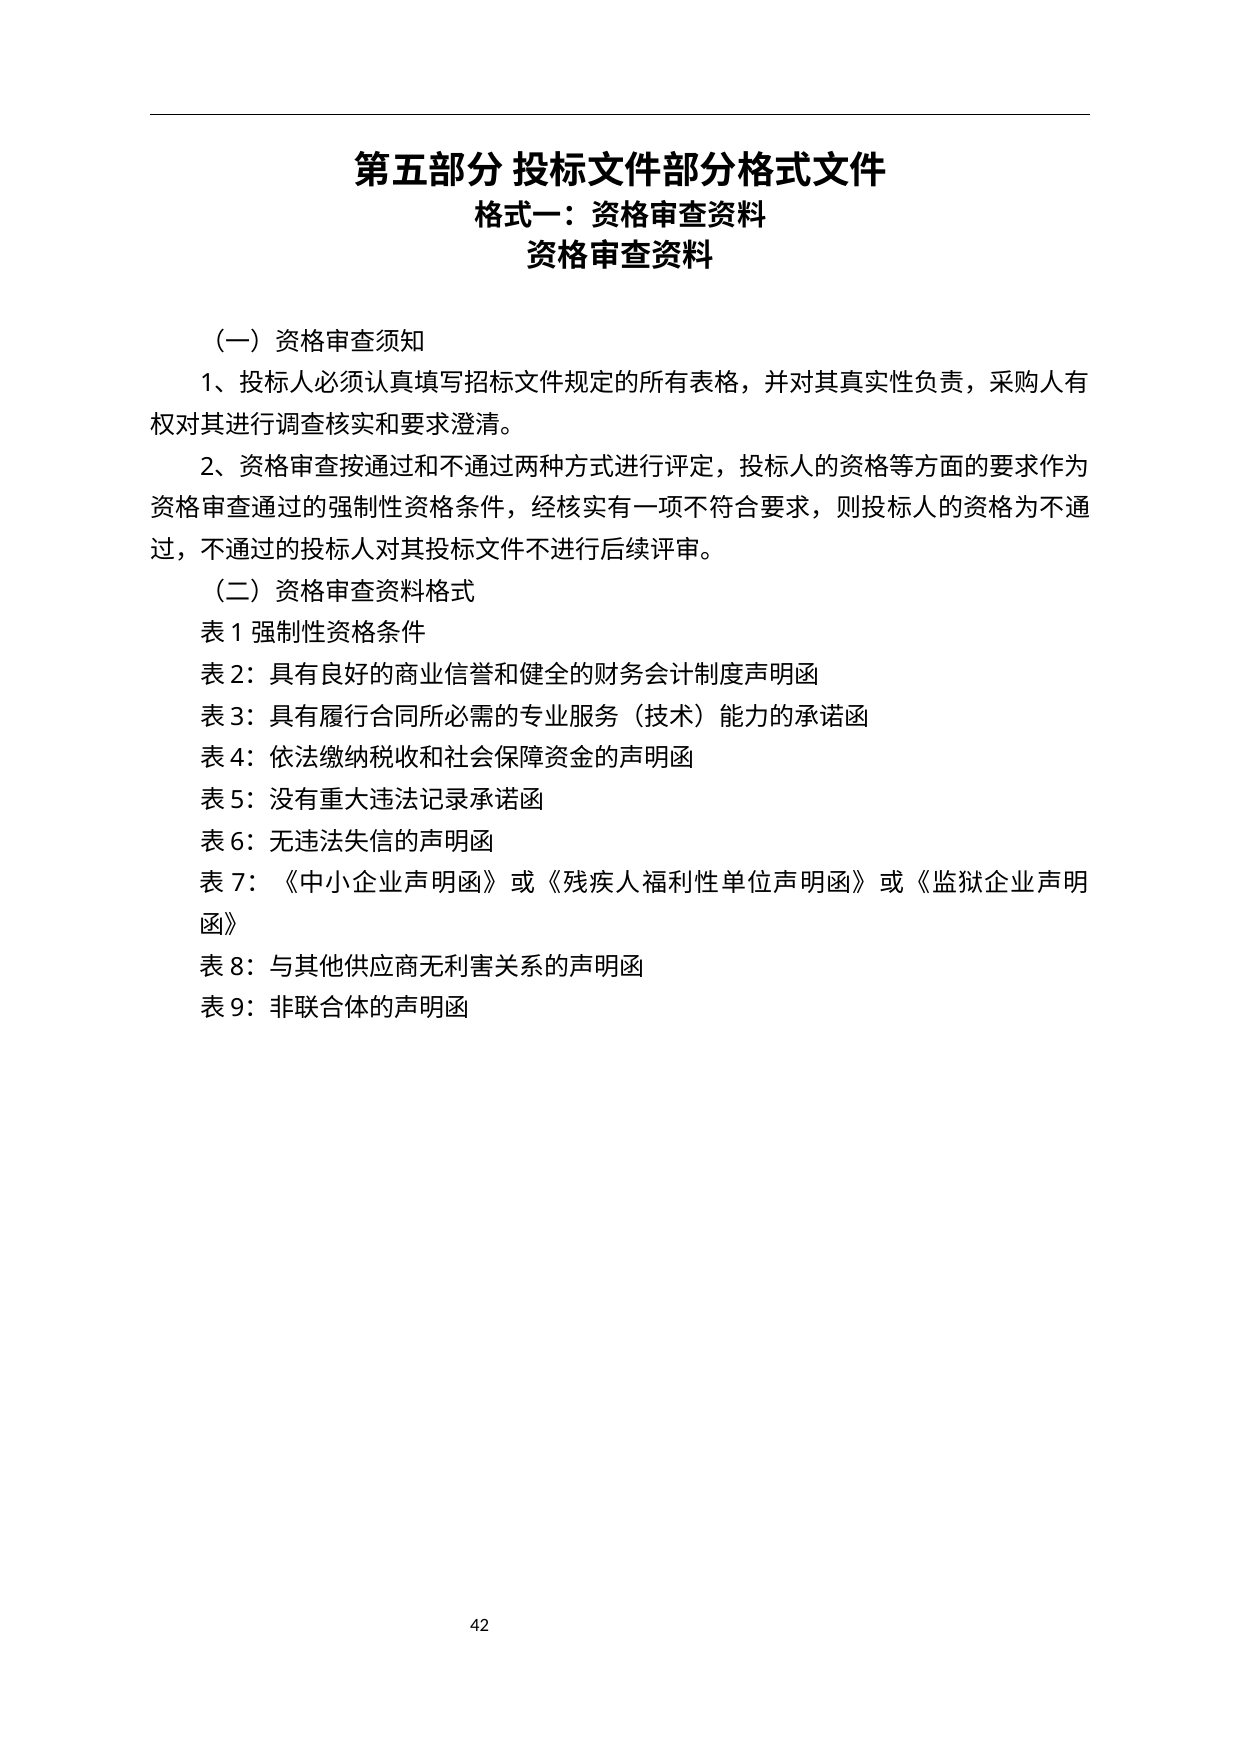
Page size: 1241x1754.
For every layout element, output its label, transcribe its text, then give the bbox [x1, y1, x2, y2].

text 2、资格审查按通过和不通过两种方式进行评定，投标人的资格等方面的要求作为资格审查通过的强制性资格条件，经核实有一项不符合要求，则投标人的资格为不通过，不通过的投标人对其投标文件不进行后续评审。 [150, 442, 1090, 567]
text 表1 强制性资格条件 [150, 608, 1090, 650]
text 表2：具有良好的商业信誉和健全的财务会计制度声明函 [150, 650, 1090, 692]
text （二）资格审查资料格式 [150, 567, 1090, 608]
text 表5：没有重大违法记录承诺函 [150, 775, 1090, 817]
text 表4：依法缴纳税收和社会保障资金的声明函 [150, 733, 1090, 775]
text 表3：具有履行合同所必需的专业服务（技术）能力的承诺函 [150, 692, 1090, 733]
text 1、投标人必须认真填写招标文件规定的所有表格，并对其真实性负责，采购人有权对其进行调查核实和要求澄清。 [150, 358, 1090, 442]
text 资格审查资料 [150, 233, 1090, 275]
text 第五部分 投标文件部分格式文件 [150, 150, 1090, 192]
text 格式一：资格审查资料 [150, 192, 1090, 233]
text 表6：无违法失信的声明函 [150, 817, 1090, 858]
text 表9：非联合体的声明函 [150, 983, 1090, 1025]
text 表7：《中小企业声明函》或《残疾人福利性单位声明函》或《监狱企业声明函》 [199, 858, 1090, 942]
text （一）资格审查须知 [150, 317, 1090, 358]
text 表8：与其他供应商无利害关系的声明函 [199, 942, 1090, 983]
